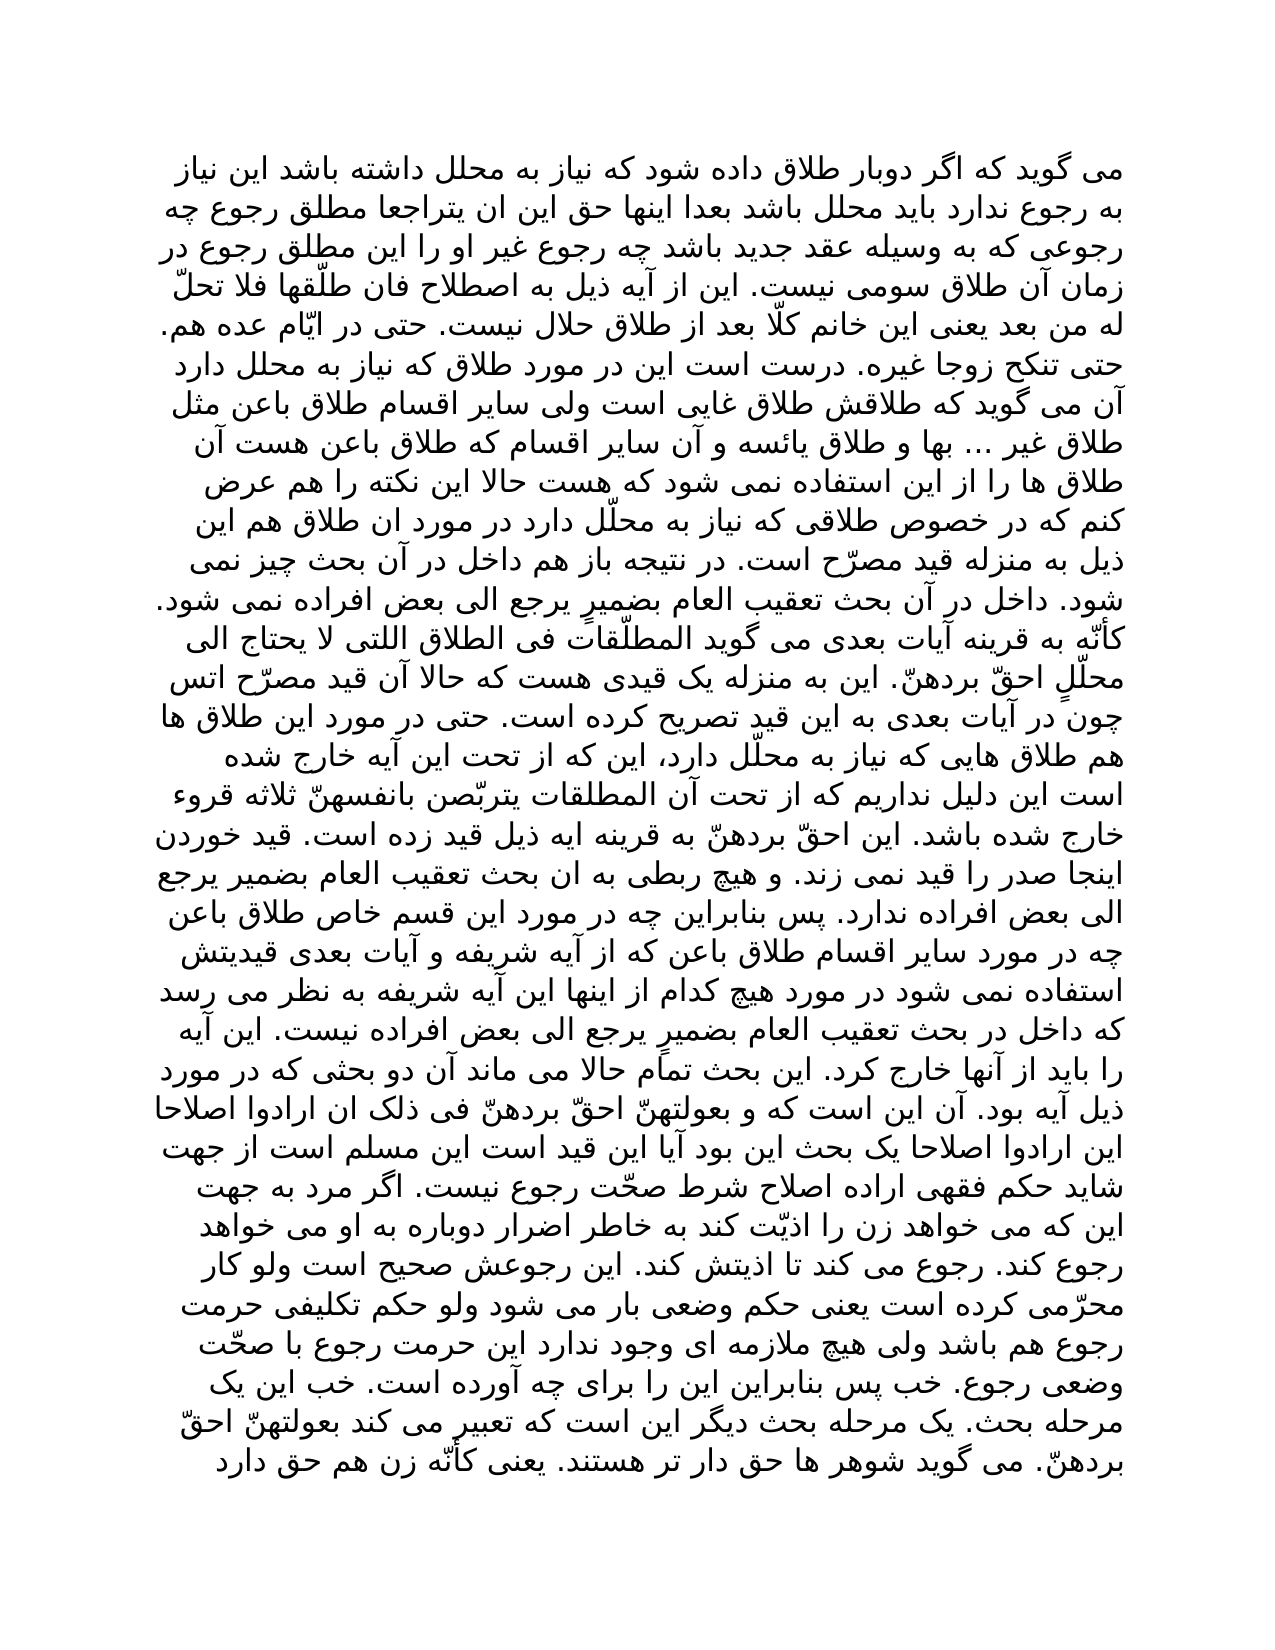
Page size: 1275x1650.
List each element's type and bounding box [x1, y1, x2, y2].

text [150, 150, 1125, 1479]
